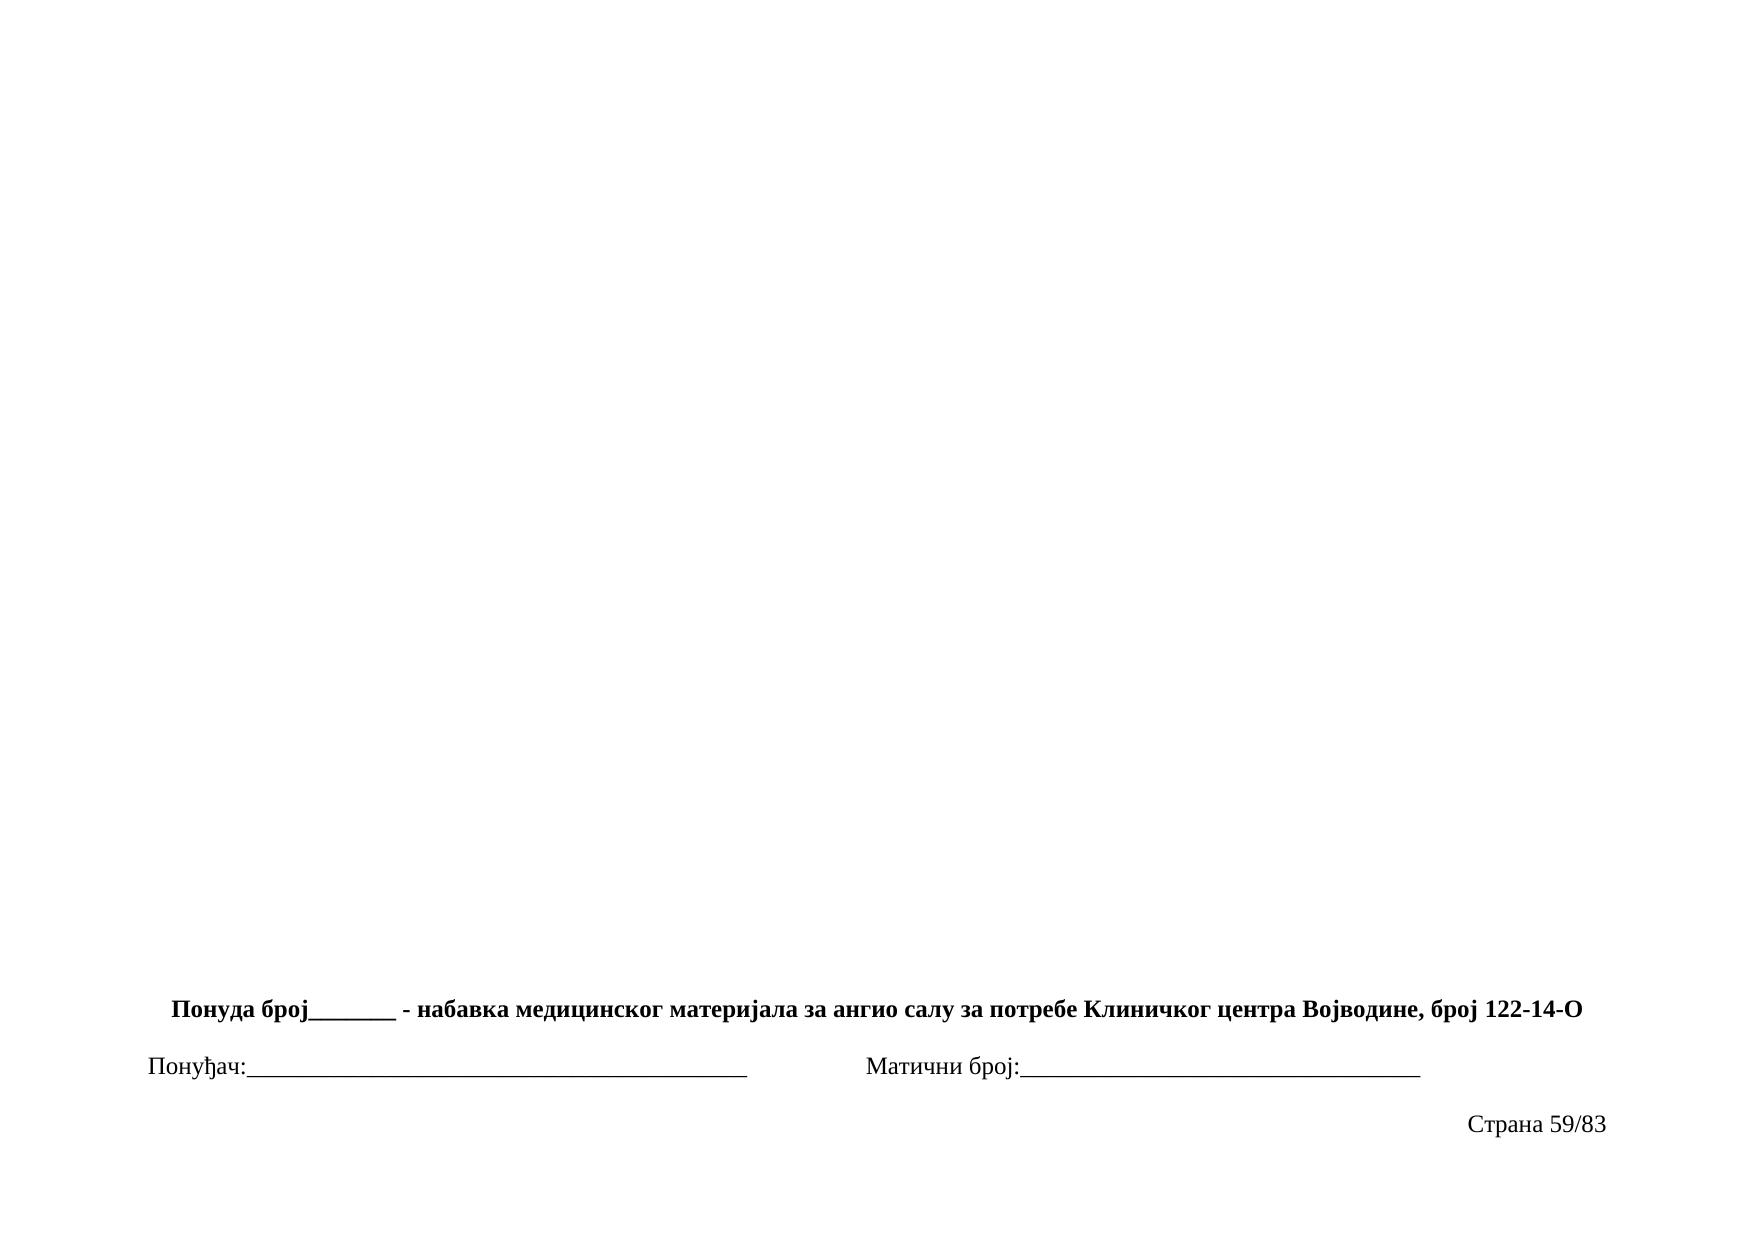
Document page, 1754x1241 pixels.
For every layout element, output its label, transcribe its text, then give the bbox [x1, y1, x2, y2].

text Понуда број_______ - набавка медицинског материјала за ангио салу за потребе Клиничког центра Војводине, број 122-14-О [148, 994, 1606, 1023]
text Понуђач:________________________________________ Матични број:________________________________ [148, 1051, 1606, 1080]
